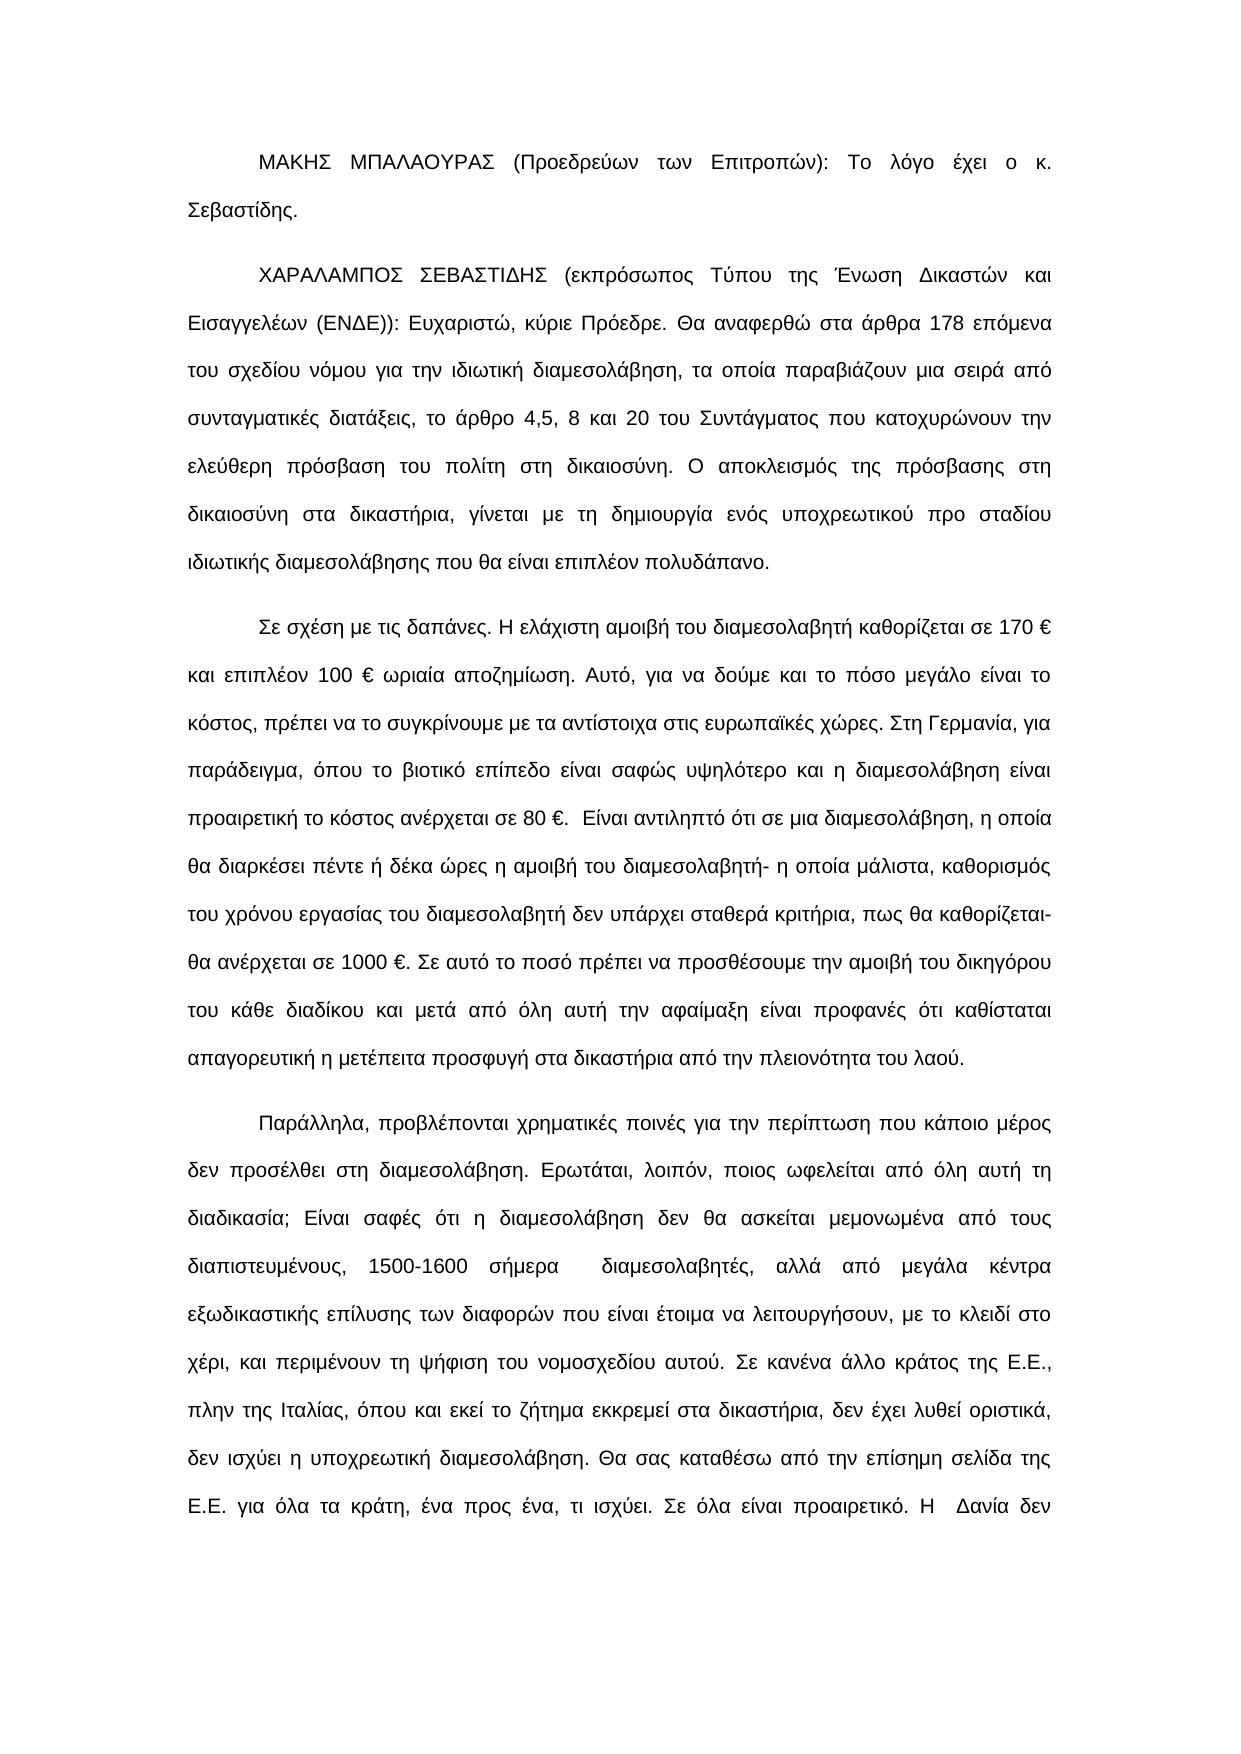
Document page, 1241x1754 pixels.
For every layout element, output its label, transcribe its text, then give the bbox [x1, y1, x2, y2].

text ΧΑΡΑΛΑΜΠΟΣ ΣΕΒΑΣΤΙΔΗΣ (εκπρόσωπος Τύπου της Ένωση Δικαστών και Εισαγγελέων (ΕΝΔΕ)): Ευχαριστώ, κύριε Πρόεδρε. Θα αναφερθώ στα άρθρα 178 επόμενα του σχεδίου νόμου για την ιδιωτική διαμεσολάβηση, τα οποία παραβιάζουν μια σειρά από συνταγματικές διατάξεις, το άρθρο 4,5, 8 και 20 του Συντάγματος που κατοχυρώνουν την ελεύθερη πρόσβαση του πολίτη στη δικαιοσύνη. Ο αποκλεισμός της πρόσβασης στη δικαιοσύνη στα δικαστήρια, γίνεται με τη δημιουργία ενός υποχρεωτικού προ σταδίου ιδιωτικής διαμεσολάβησης που θα είναι επιπλέον πολυδάπανο. [187, 262, 1053, 574]
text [187, 1110, 1053, 1518]
text ΜΑΚΗΣ ΜΠΑΛΑΟΥΡΑΣ (Προεδρεύων των Επιτροπών): Το λόγο έχει ο κ. Σεβαστίδης. [187, 150, 1053, 222]
text Σε σχέση με τις δαπάνες. Η ελάχιστη αμοιβή του διαμεσολαβητή καθορίζεται σε 170 € και επιπλέον 100 € ωριαία αποζημίωση. Αυτό, για να δούμε και το πόσο μεγάλο είναι το κόστος, πρέπει να το συγκρίνουμε με τα αντίστοιχα στις ευρωπαϊκές χώρες. Στη Γερμανία, για παράδειγμα, όπου το βιοτικό επίπεδο είναι σαφώς υψηλότερο και η διαμεσολάβηση είναι προαιρετική το κόστος ανέρχεται σε 80 €. Είναι αντιληπτό ότι σε μια διαμεσολάβηση, η οποία θα διαρκέσει πέντε ή δέκα ώρες η αμοιβή του διαμεσολαβητή- η οποία μάλιστα, καθορισμός του χρόνου εργασίας του διαμεσολαβητή δεν υπάρχει σταθερά κριτήρια, πως θα καθορίζεται- θα ανέρχεται σε 1000 €. Σε αυτό το ποσό πρέπει να προσθέσουμε την αμοιβή του δικηγόρου του κάθε διαδίκου και μετά από όλη αυτή την αφαίμαξη είναι προφανές ότι καθίσταται απαγορευτική η μετέπειτα προσφυγή στα δικαστήρια από την πλειονότητα του λαού. [187, 614, 1053, 1070]
